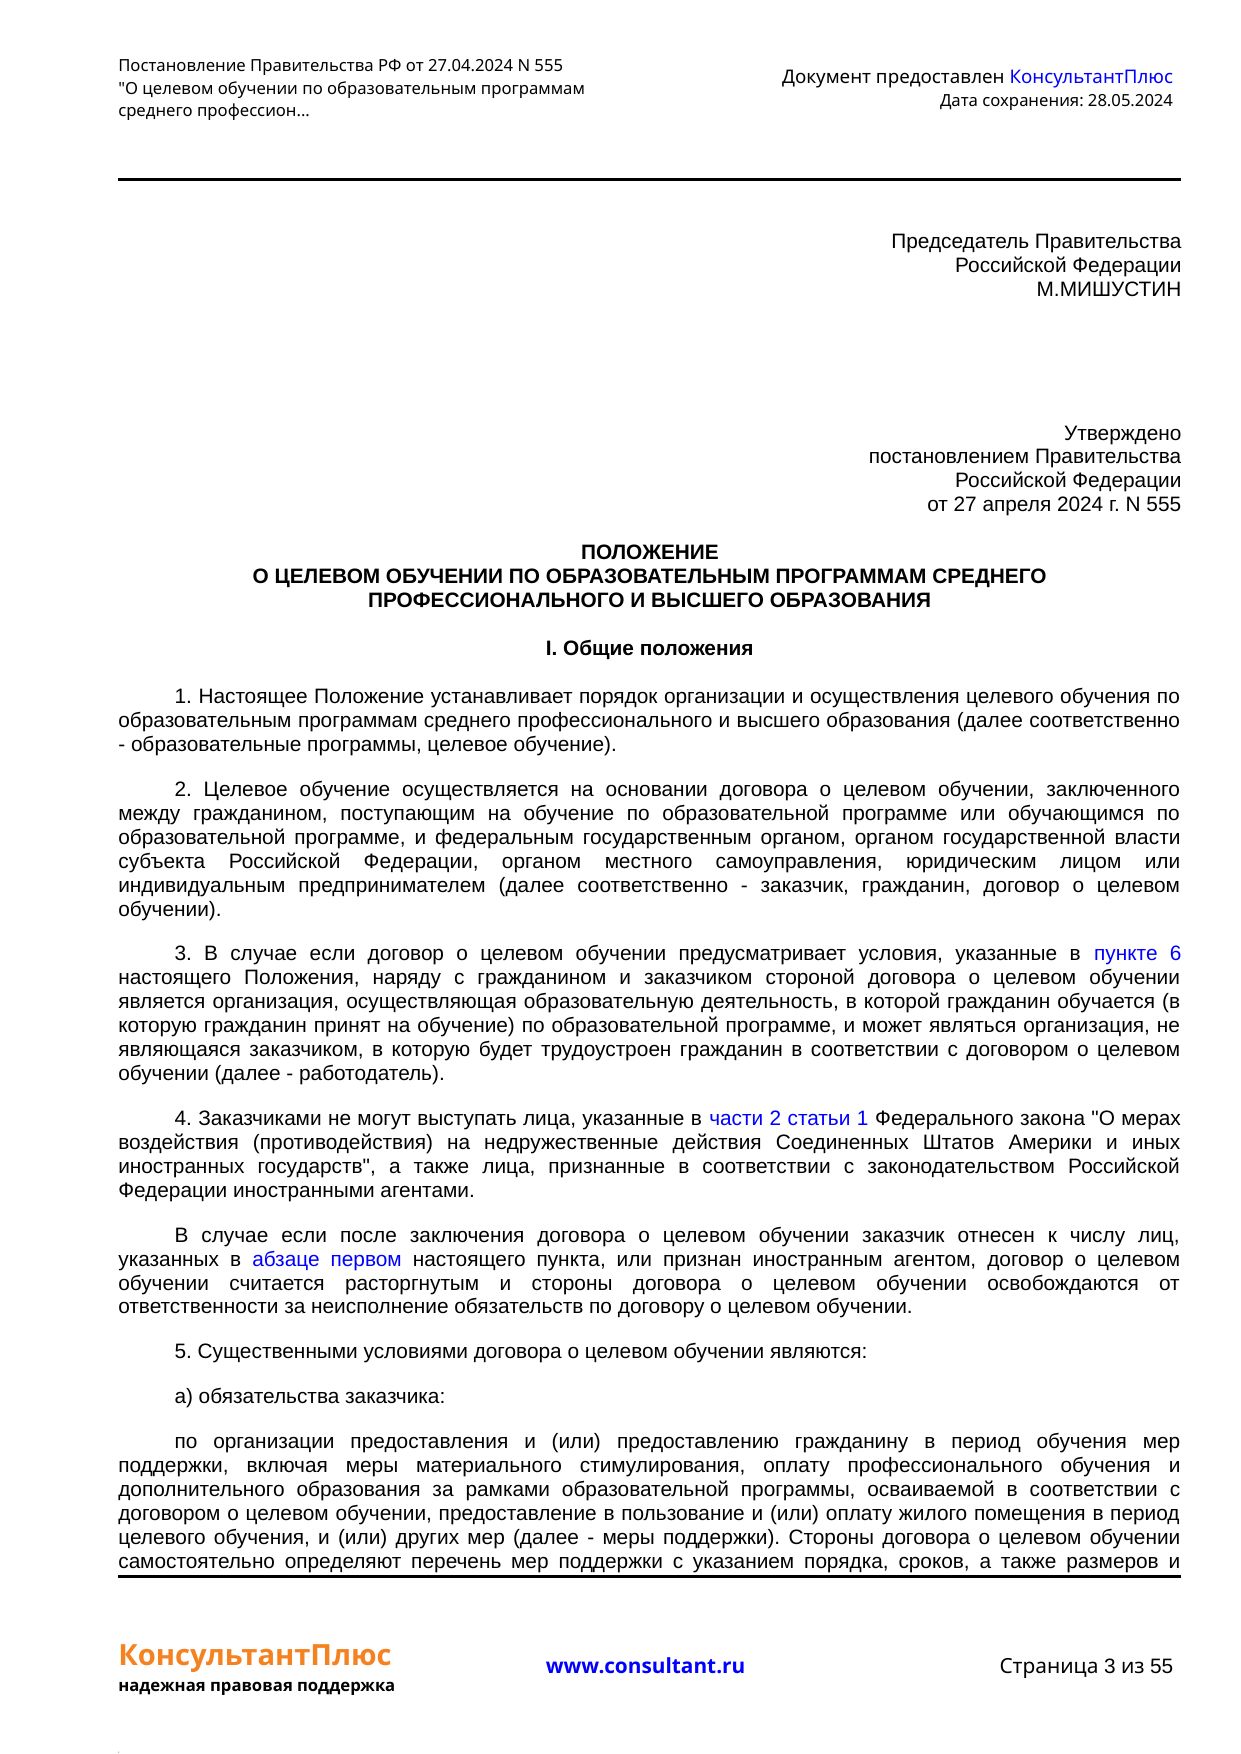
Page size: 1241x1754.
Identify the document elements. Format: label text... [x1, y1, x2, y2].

text 5. Существенными условиями договора о целевом обучении являются: [118, 1339, 1181, 1363]
title О ЦЕЛЕВОМ ОБУЧЕНИИ ПО ОБРАЗОВАТЕЛЬНЫМ ПРОГРАММАМ СРЕДНЕГО [118, 564, 1181, 588]
text Утверждено [118, 420, 1181, 444]
text Российской Федерации [118, 253, 1181, 277]
text В случае если после заключения договора о целевом обучении заказчик отнесен к числу лиц, указанных в абзаце первом настоящего пункта, или признан иностранным агентом, договор о целевом обучении считается расторгнутым и стороны договора о целевом обучении освобождаются от ответственности за неисполнение обязательств по договору о целевом обучении. [118, 1222, 1181, 1318]
text а) обязательства заказчика: [118, 1384, 1181, 1408]
text 1. Настоящее Положение устанавливает порядок организации и осуществления целевого обучения по образовательным программам среднего профессионального и высшего образования (далее соответственно - образовательные программы, целевое обучение). [118, 684, 1181, 756]
text постановлением Правительства [118, 444, 1181, 468]
text 3. В случае если договор о целевом обучении предусматривает условия, указанные в пункте 6 настоящего Положения, наряду с гражданином и заказчиком стороной договора о целевом обучении является организация, осуществляющая образовательную деятельность, в которой гражданин обучается (в которую гражданин принят на обучение) по образовательной программе, и может являться организация, не являющаяся заказчиком, в которую будет трудоустроен гражданин в соответствии с договором о целевом обучении (далее - работодатель). [118, 941, 1181, 1085]
title I. Общие положения [118, 636, 1181, 660]
title ПРОФЕССИОНАЛЬНОГО И ВЫСШЕГО ОБРАЗОВАНИЯ [118, 588, 1181, 612]
text 2. Целевое обучение осуществляется на основании договора о целевом обучении, заключенного между гражданином, поступающим на обучение по образовательной программе или обучающимся по образовательной программе, и федеральным государственным органом, органом государственной власти субъекта Российской Федерации, органом местного самоуправления, юридическим лицом или индивидуальным предпринимателем (далее соответственно - заказчик, гражданин, договор о целевом обучении). [118, 777, 1181, 920]
text от 27 апреля 2024 г. N 555 [118, 492, 1181, 516]
text Российской Федерации [118, 468, 1181, 492]
text М.МИШУСТИН [118, 277, 1181, 301]
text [118, 1429, 1181, 1572]
text Председатель Правительства [118, 229, 1181, 253]
title ПОЛОЖЕНИЕ [118, 540, 1181, 564]
text 4. Заказчиками не могут выступать лица, указанные в части 2 статьи 1 Федерального закона "О мерах воздействия (противодействия) на недружественные действия Соединенных Штатов Америки и иных иностранных государств", а также лица, признанные в соответствии с законодательством Российской Федерации иностранными агентами. [118, 1106, 1181, 1202]
